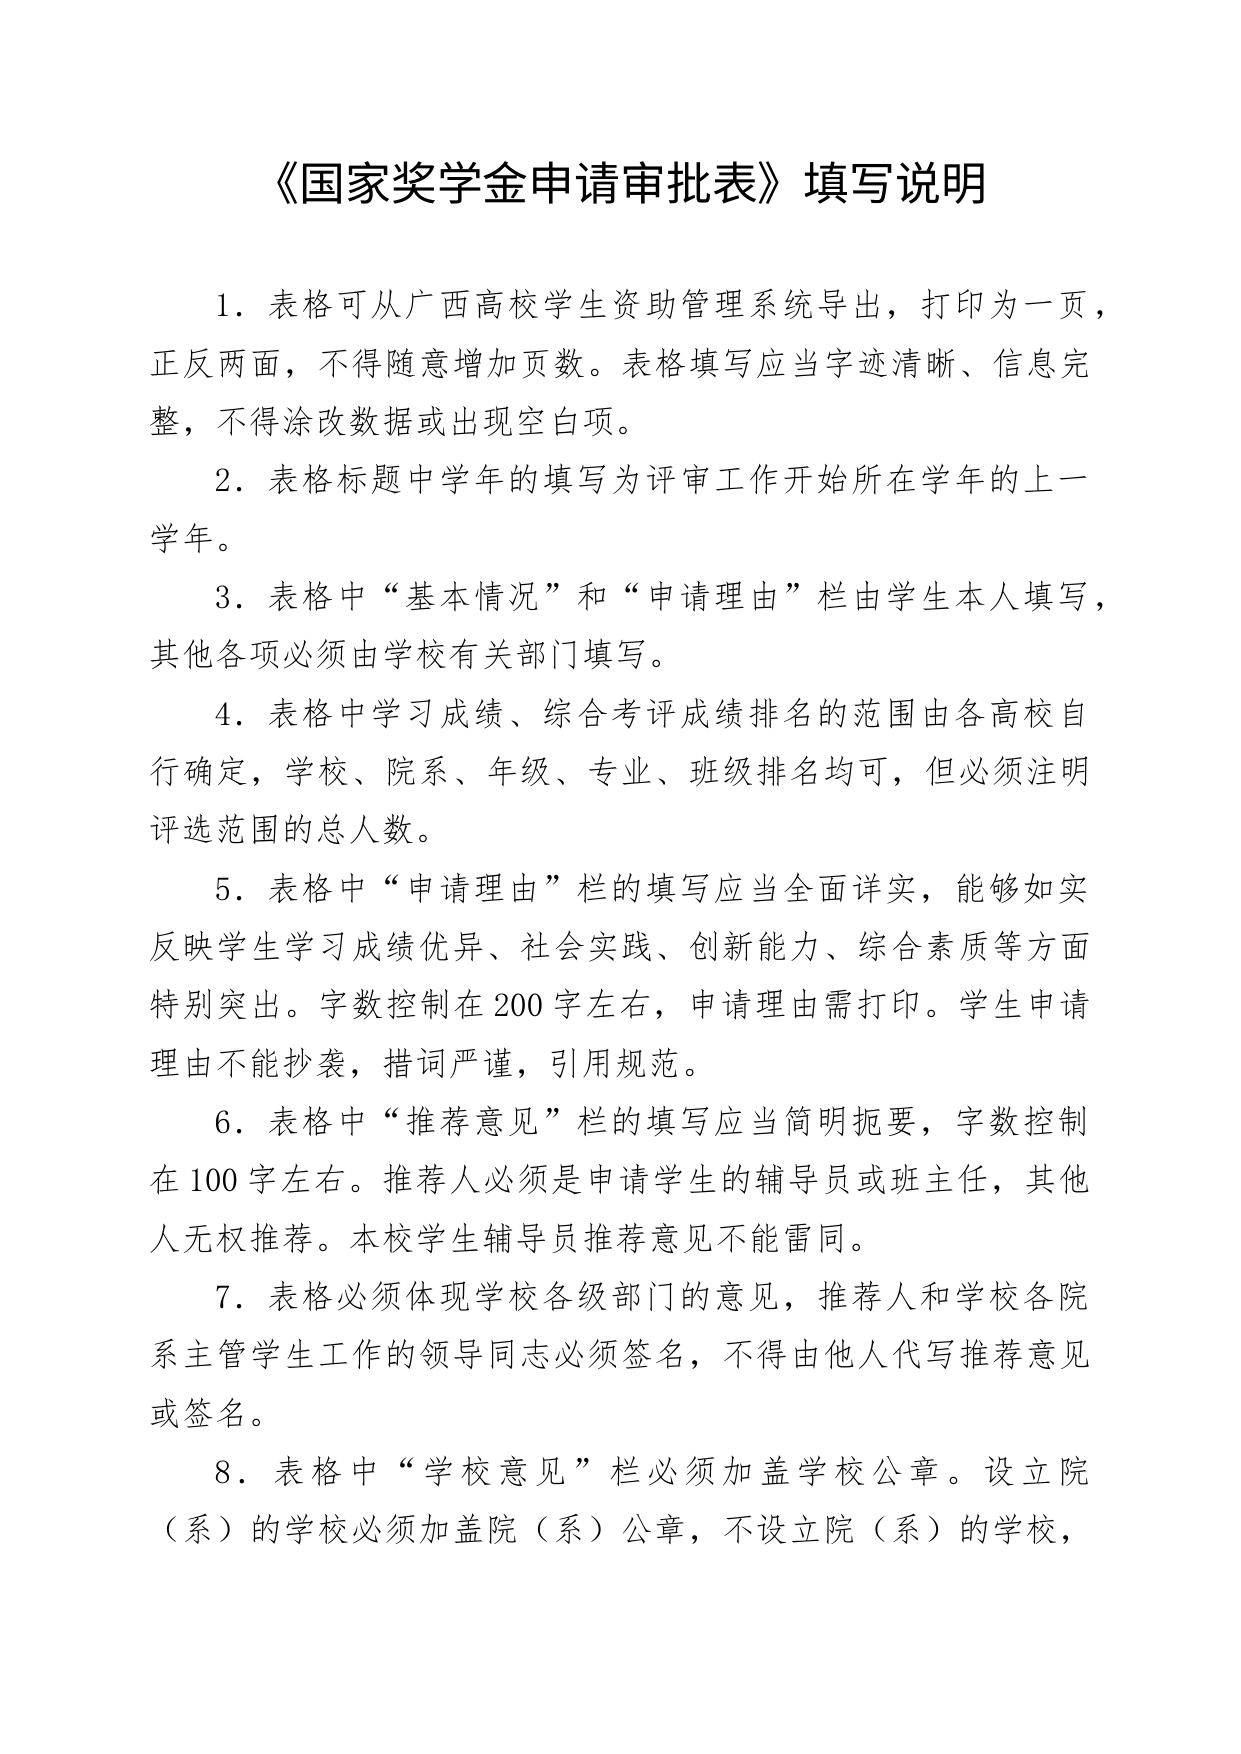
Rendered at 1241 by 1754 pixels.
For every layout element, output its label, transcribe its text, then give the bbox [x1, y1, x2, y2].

text 5．表格中“申请理由”栏的填写应当全面详实，能够如实反映学生学习成绩优异、社会实践、创新能力、综合素质等方面特别突出。字数控制在200字左右，申请理由需打印。学生申请理由不能抄袭，措词严谨，引用规范。 [148, 853, 1093, 1087]
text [148, 1437, 1093, 1553]
text 7．表格必须体现学校各级部门的意见，推荐人和学校各院系主管学生工作的领导同志必须签名，不得由他人代写推荐意见或签名。 [148, 1262, 1093, 1437]
text 2．表格标题中学年的填写为评审工作开始所在学年的上一学年。 [148, 445, 1093, 562]
text 4．表格中学习成绩、综合考评成绩排名的范围由各高校自行确定，学校、院系、年级、专业、班级排名均可，但必须注明评选范围的总人数。 [148, 678, 1093, 853]
text 3．表格中“基本情况”和“申请理由”栏由学生本人填写，其他各项必须由学校有关部门填写。 [148, 562, 1093, 678]
text 《国家奖学金申请审批表》填写说明 [148, 148, 1093, 214]
text 6．表格中“推荐意见”栏的填写应当简明扼要，字数控制在100字左右。推荐人必须是申请学生的辅导员或班主任，其他人无权推荐。本校学生辅导员推荐意见不能雷同。 [148, 1087, 1093, 1262]
text 1．表格可从广西高校学生资助管理系统导出，打印为一页，正反两面，不得随意增加页数。表格填写应当字迹清晰、信息完整，不得涂改数据或出现空白项。 [148, 270, 1093, 445]
